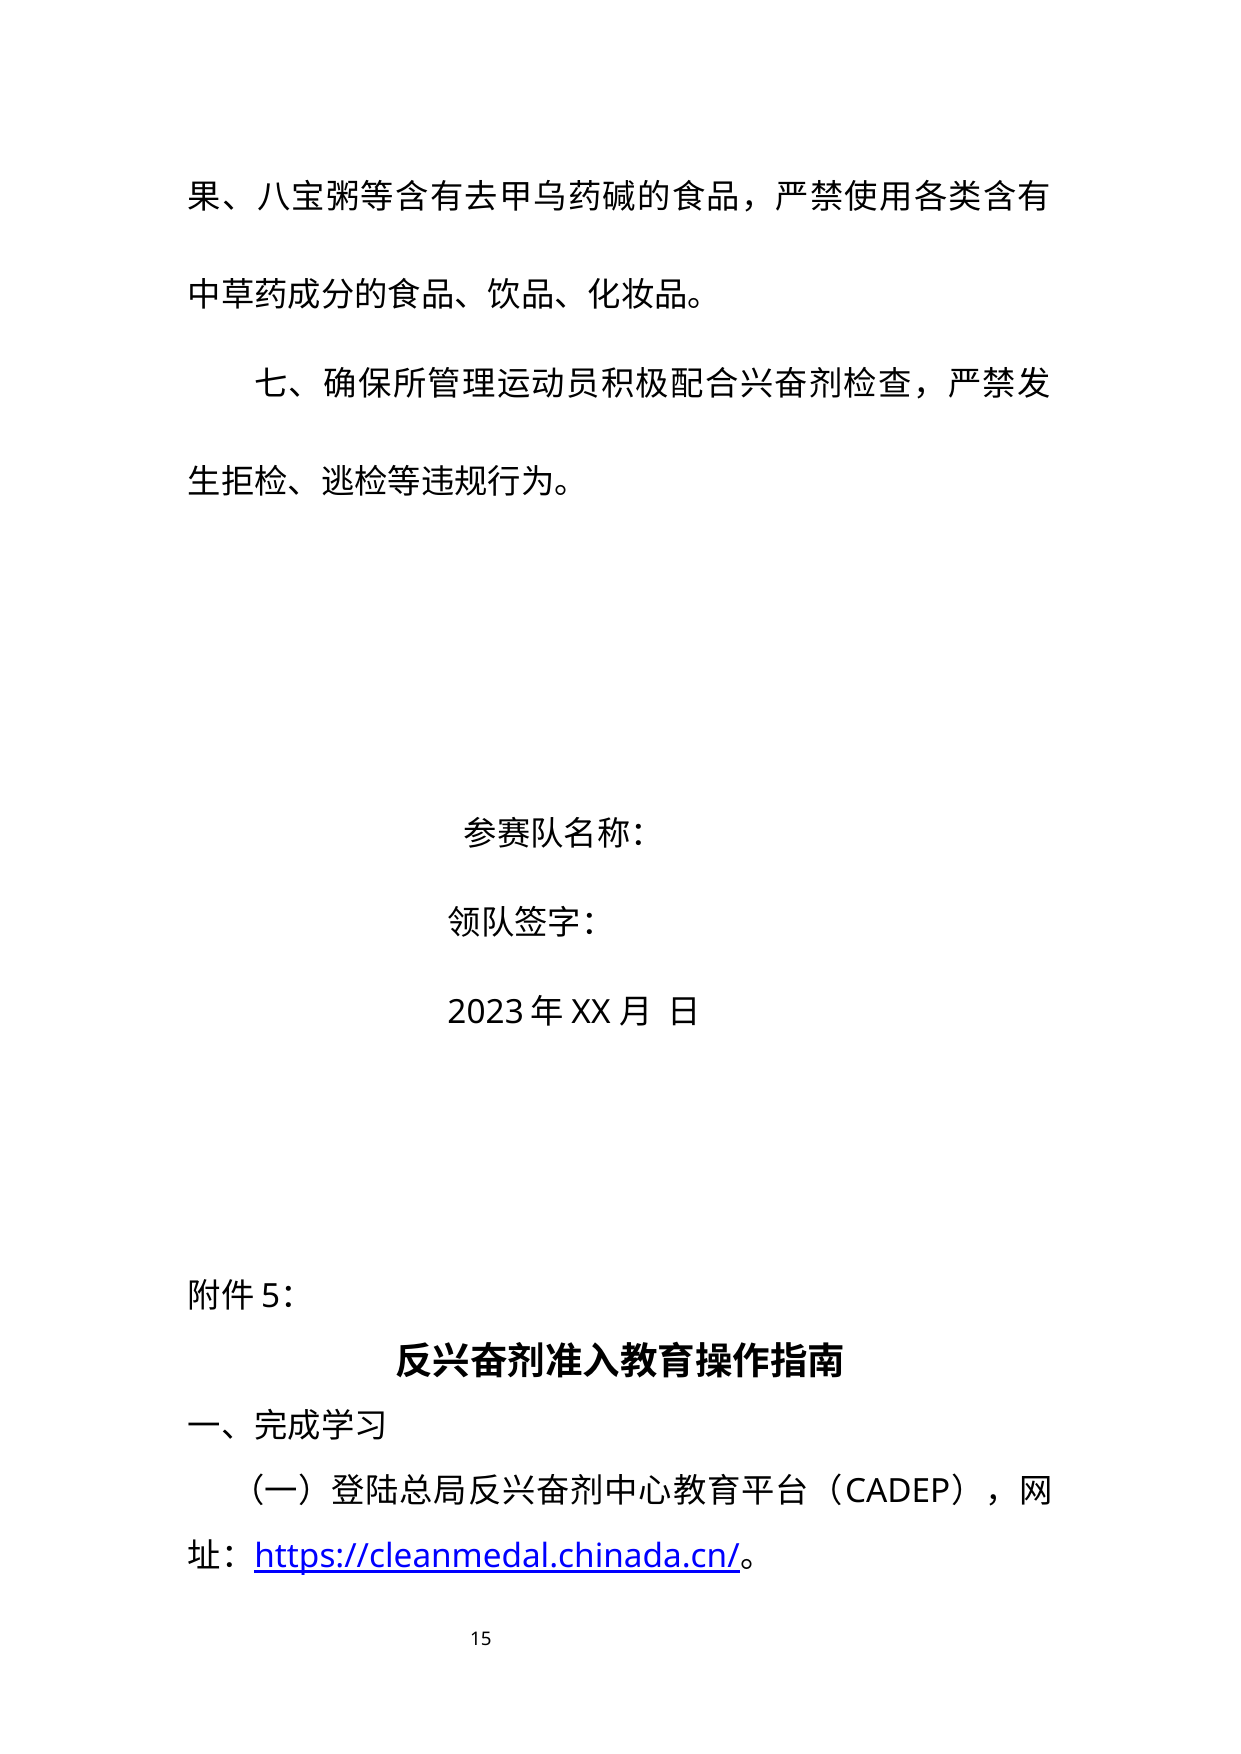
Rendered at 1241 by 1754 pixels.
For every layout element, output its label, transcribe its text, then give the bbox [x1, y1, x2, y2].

list 登陆总局反兴奋剂中心教育平台（CADEP），网址：https://cleanmedal.chinada.cn/。 [187, 1456, 1053, 1586]
text 参赛队名称： [187, 798, 1053, 863]
text 领队签字： [187, 887, 1053, 952]
text 2023年 XX 月 日 [187, 977, 1053, 1042]
text 反兴奋剂准入教育操作指南 [187, 1326, 1053, 1391]
text 一、完成学习 [187, 1391, 1053, 1456]
text 七、确保所管理运动员积极配合兴奋剂检查，严禁发生拒检、逃检等违规行为。 [187, 348, 1053, 511]
text 附件5： [187, 1261, 1053, 1326]
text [187, 162, 1053, 324]
